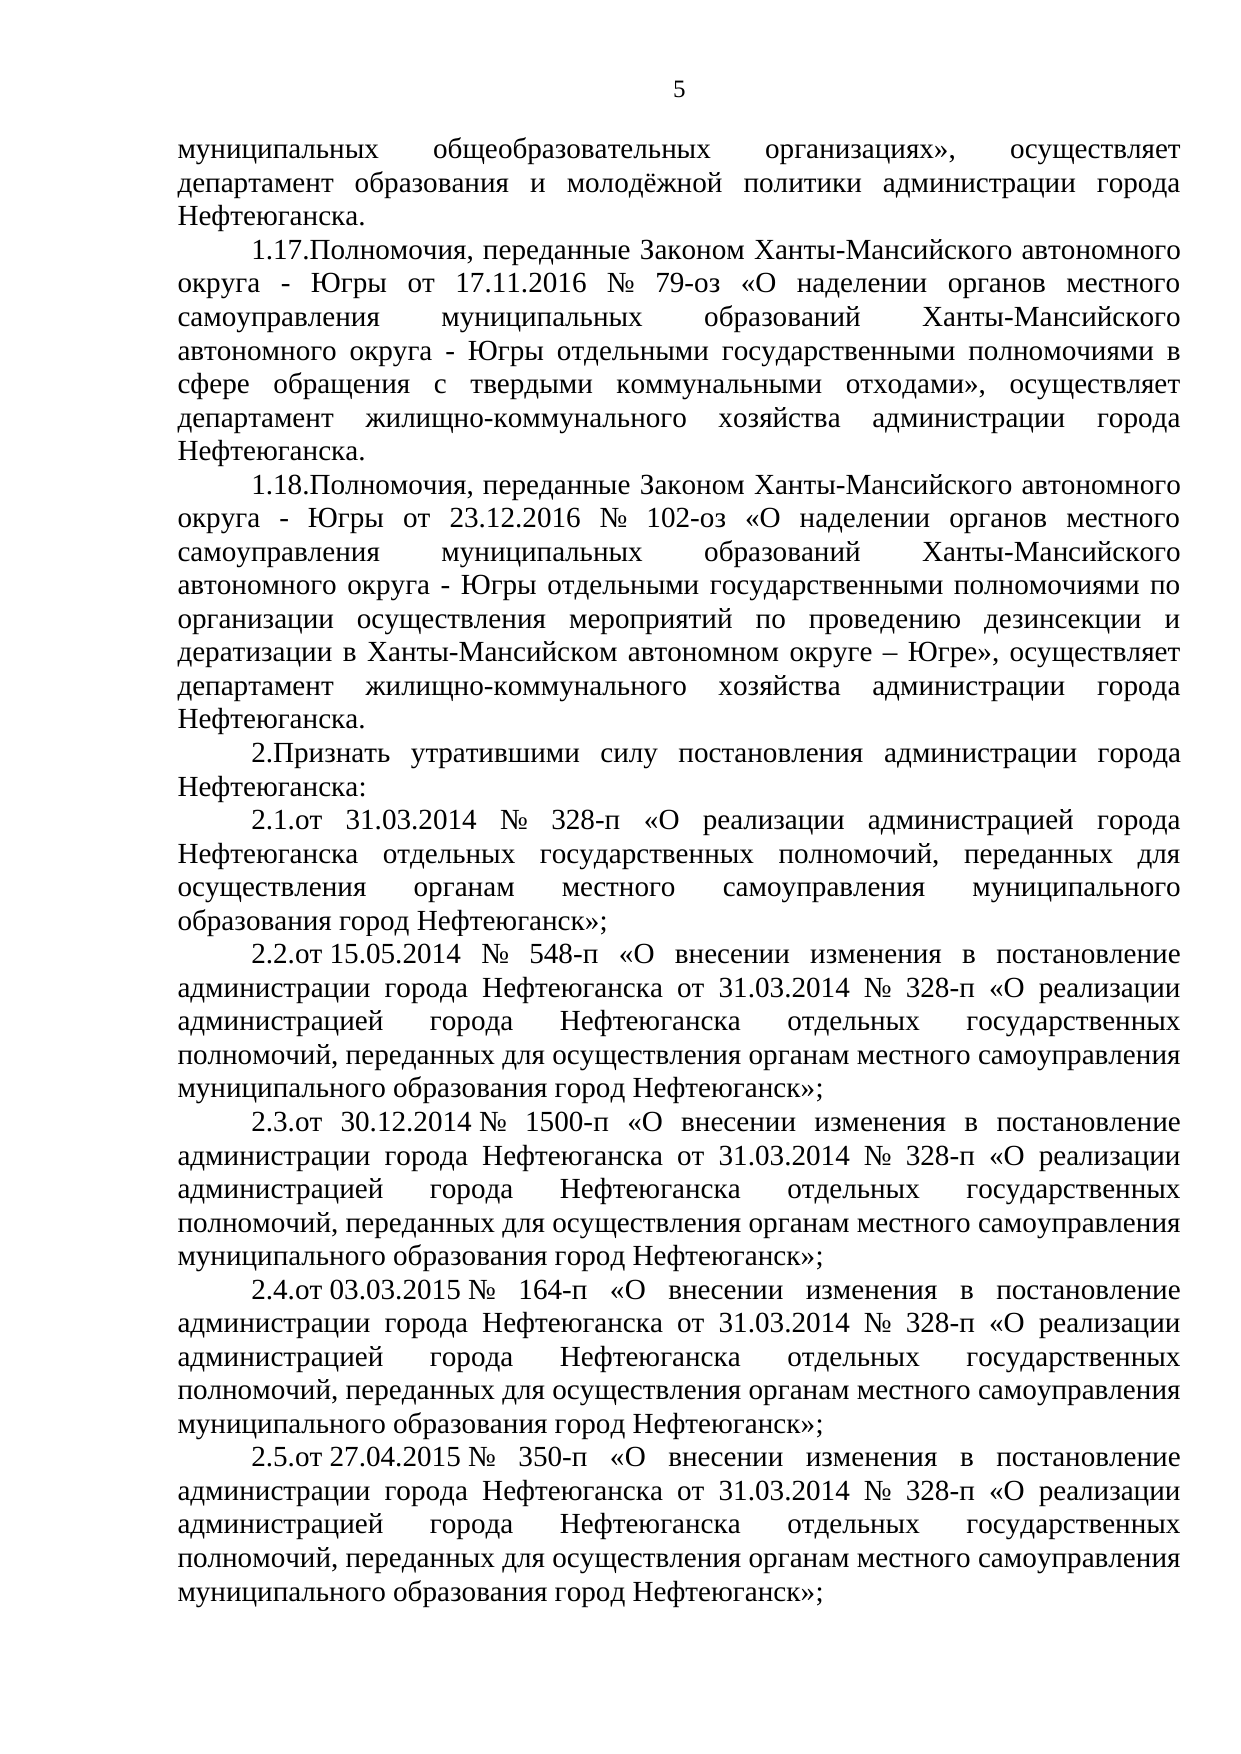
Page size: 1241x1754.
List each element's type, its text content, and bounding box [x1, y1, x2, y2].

text 2.1.от 31.03.2014 № 328-п «О реализации администрацией города Нефтеюганска отдельных государственных полномочий, переданных для осуществления органам местного самоуправления муниципального образования город Нефтеюганск»; [177, 802, 1181, 936]
text 1.17.Полномочия, переданные Законом Ханты-Мансийского автономного округа - Югры от 17.11.2016 № 79-оз «О наделении органов местного самоуправления муниципальных образований Ханты-Мансийского автономного округа - Югры отдельными государственными полномочиями в сфере обращения с твердыми коммунальными отходами», осуществляет департамент жилищно-коммунального хозяйства администрации города Нефтеюганска. [177, 232, 1181, 467]
text 2.4.от 03.03.2015 № 164-п «О внесении изменения в постановление администрации города Нефтеюганска от 31.03.2014 № 328-п «О реализации администрацией города Нефтеюганска отдельных государственных полномочий, переданных для осуществления органам местного самоуправления муниципального образования город Нефтеюганск»; [177, 1272, 1181, 1439]
text 2.Признать утратившими силу постановления администрации города Нефтеюганска: [177, 735, 1181, 802]
text 2.2.от 15.05.2014 № 548-п «О внесении изменения в постановление администрации города Нефтеюганска от 31.03.2014 № 328-п «О реализации администрацией города Нефтеюганска отдельных государственных полномочий, переданных для осуществления органам местного самоуправления муниципального образования город Нефтеюганск»; [177, 936, 1181, 1104]
text 2.3.от 30.12.2014 № 1500-п «О внесении изменения в постановление администрации города Нефтеюганска от 31.03.2014 № 328-п «О реализации администрацией города Нефтеюганска отдельных государственных полномочий, переданных для осуществления органам местного самоуправления муниципального образования город Нефтеюганск»; [177, 1104, 1181, 1272]
text 1.18.Полномочия, переданные Законом Ханты-Мансийского автономного округа - Югры от 23.12.2016 № 102-оз «О наделении органов местного самоуправления муниципальных образований Ханты-Мансийского автономного округа - Югры отдельными государственными полномочиями по организации осуществления мероприятий по проведению дезинсекции и дератизации в Ханты-Мансийском автономном округе – Югре», осуществляет департамент жилищно-коммунального хозяйства администрации города Нефтеюганска. [177, 467, 1181, 735]
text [177, 131, 1181, 232]
text 2.5.от 27.04.2015 № 350-п «О внесении изменения в постановление администрации города Нефтеюганска от 31.03.2014 № 328-п «О реализации администрацией города Нефтеюганска отдельных государственных полномочий, переданных для осуществления органам местного самоуправления муниципального образования город Нефтеюганск»; [177, 1439, 1181, 1607]
